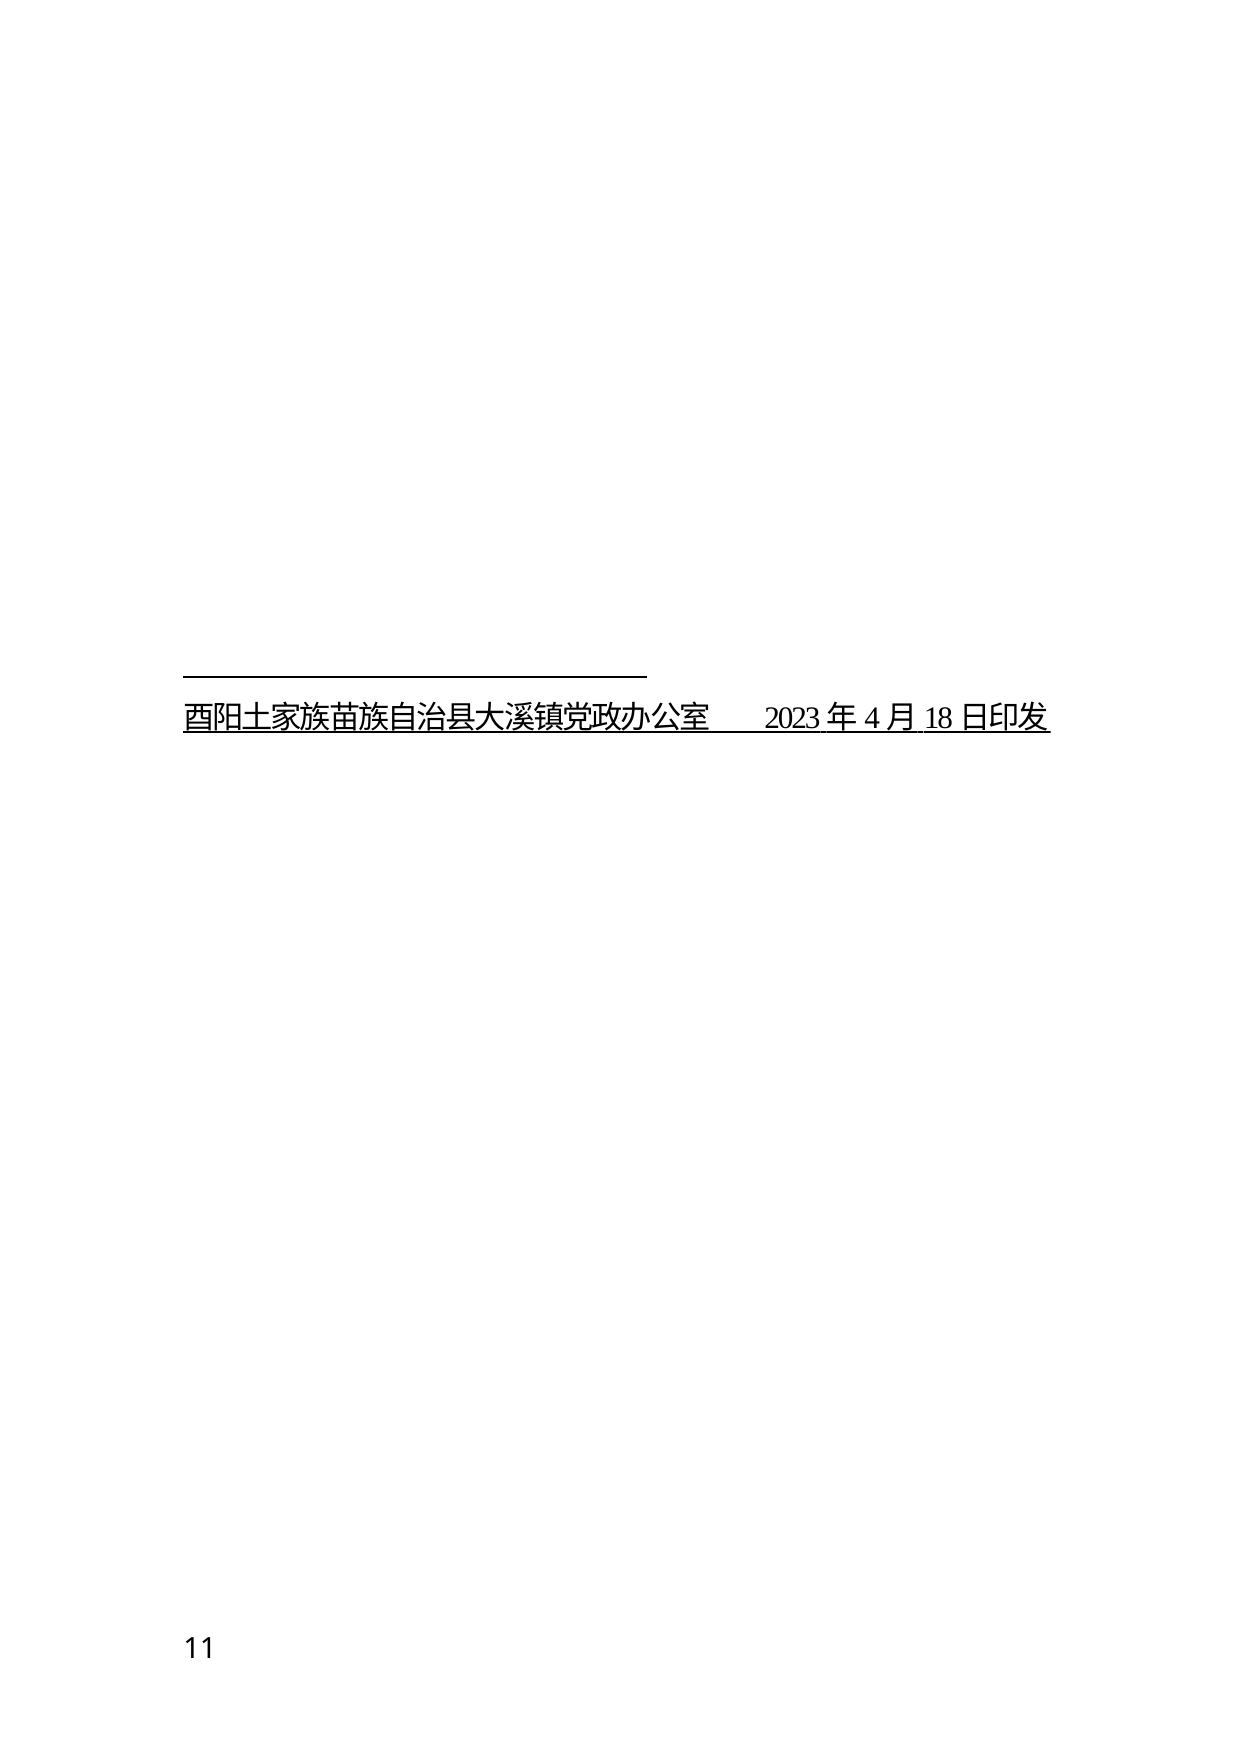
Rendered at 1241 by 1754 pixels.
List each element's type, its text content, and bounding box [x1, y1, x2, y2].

text 酉阳土家族苗族自治县大溪镇党政办公室 2023年4月18日印发 [183, 682, 1057, 747]
